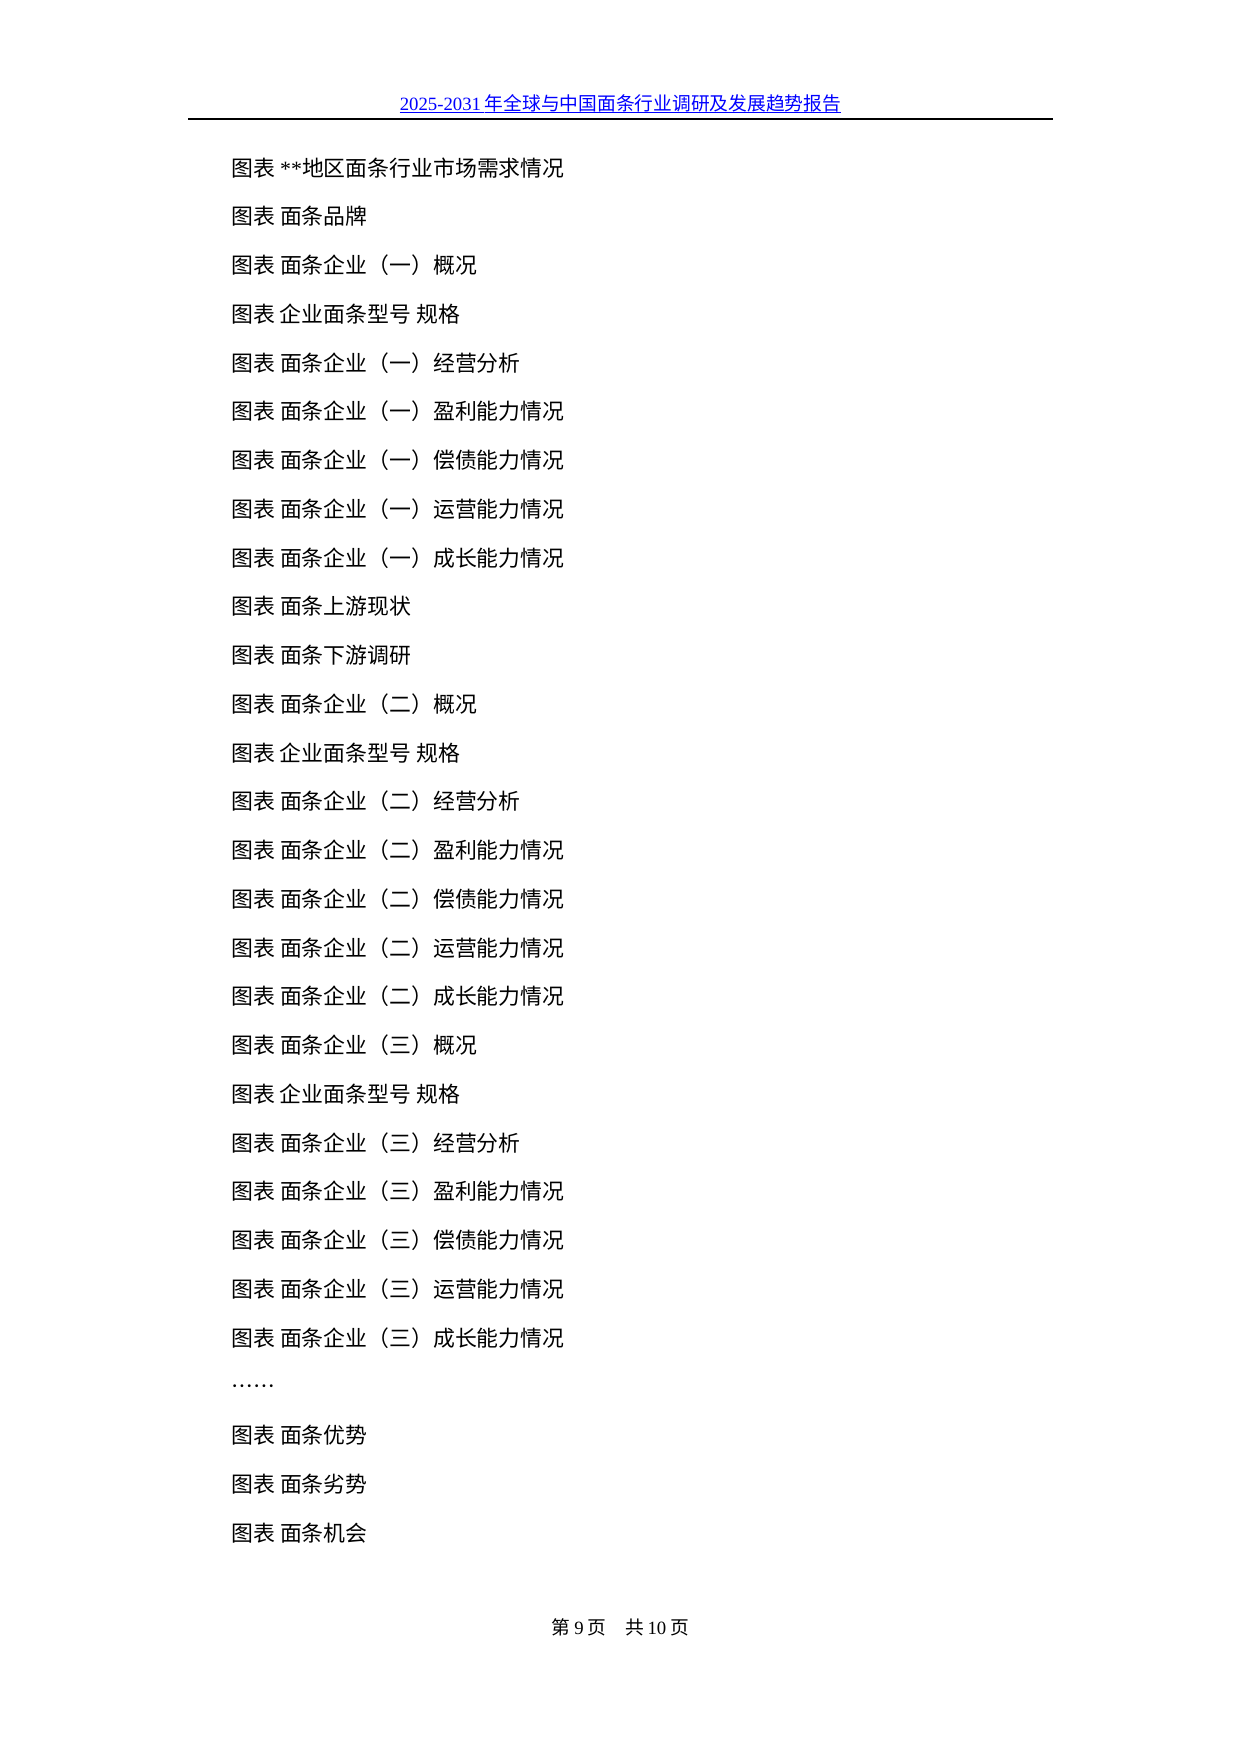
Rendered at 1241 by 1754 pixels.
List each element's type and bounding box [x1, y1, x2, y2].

text [187, 150, 1053, 1548]
